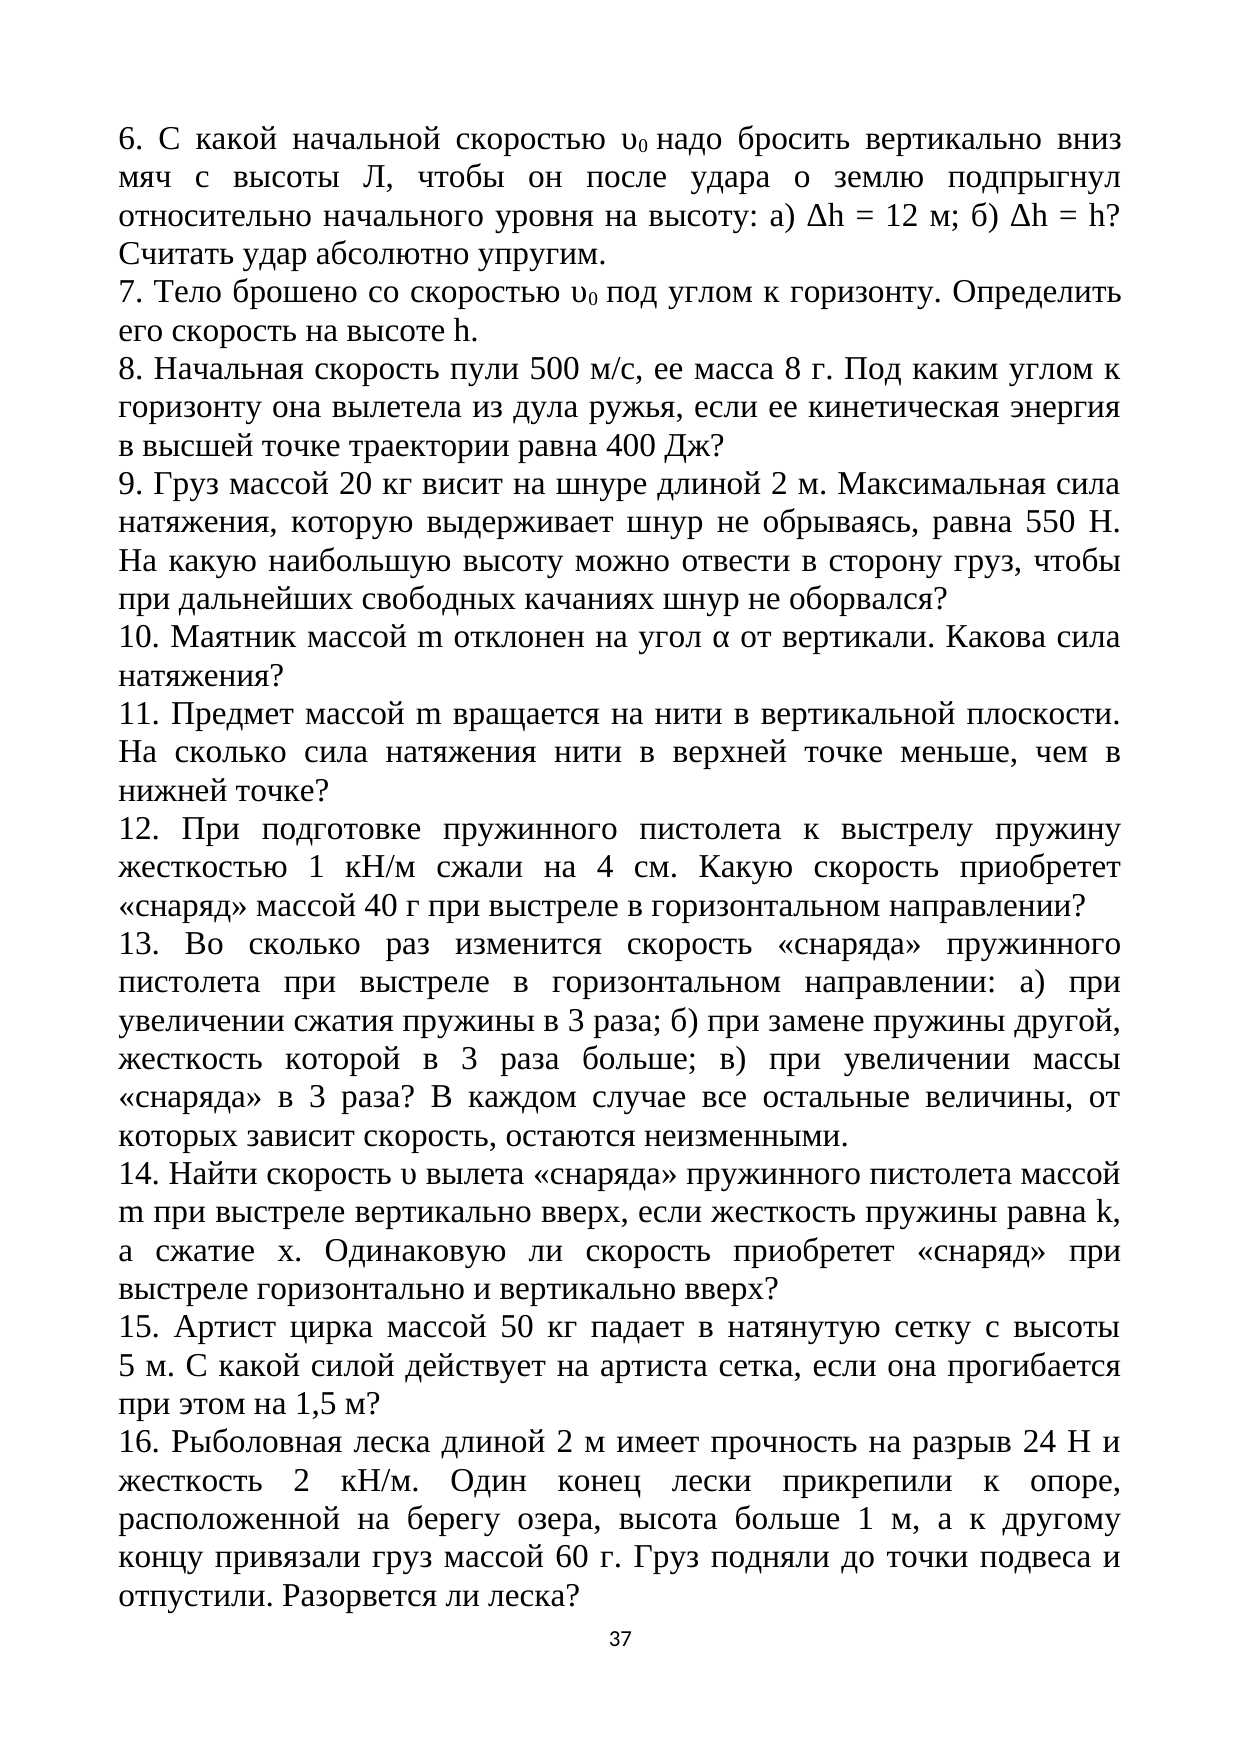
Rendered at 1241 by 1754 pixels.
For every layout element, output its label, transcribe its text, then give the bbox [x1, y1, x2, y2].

text 15. Артист цирка массой 50 кг падает в натянутую сетку с высоты 5 м. С какой силой действует на артиста сетка, если она прогибается при этом на 1,5 м? [118, 1306, 1122, 1421]
text 12. При подготовке пружинного пистолета к выстрелу пружину жесткостью 1 кН/м сжали на 4 см. Какую скорость приобретет «снаряд» массой 40 г при выстреле в горизонтальном направлении? [118, 808, 1122, 923]
text 6. С какой начальной скоростью υ0 надо бросить вертикально вниз мяч с высоты Л, чтобы он после удара о землю подпрыгнул относительно начального уровня на высоту: a) Δh = 12 м; б) Δh = h? Считать удар абсолютно упругим. [118, 118, 1122, 271]
text 11. Предмет массой m вращается на нити в вертикальной плоскости. На сколько сила натяжения нити в верхней точке меньше, чем в нижней точке? [118, 693, 1122, 808]
text 16. Рыболовная леска длиной 2 м имеет прочность на разрыв 24 Н и жесткость 2 кН/м. Один конец лески прикрепили к опоре, расположенной на берегу озера, высота больше 1 м, а к другому концу привязали груз массой 60 г. Груз подняли до точки подвеса и отпустили. Разорвется ли леска? [118, 1421, 1122, 1613]
text 13. Во сколько раз изменится скорость «снаряда» пружинного пистолета при выстреле в горизонтальном направлении: а) при увеличении сжатия пружины в 3 раза; б) при замене пружины другой, жесткость которой в 3 раза больше; в) при увеличении массы «снаряда» в 3 раза? В каждом случае все остальные величины, от которых зависит скорость, остаются неизменными. [118, 923, 1122, 1153]
text 8. Начальная скорость пули 500 м/с, ее масса 8 г. Под каким углом к горизонту она вылетела из дула ружья, если ее кинетическая энергия в высшей точке траектории равна 400 Дж? [118, 348, 1122, 463]
text 10. Маятник массой m отклонен на угол α от вертикали. Какова сила натяжения? [118, 616, 1122, 693]
text 7. Тело брошено со скоростью υ0 под углом к горизонту. Определить его скорость на высоте h. [118, 271, 1122, 348]
text 9. Груз массой 20 кг висит на шнуре длиной 2 м. Максимальная сила натяжения, которую выдерживает шнур не обрываясь, равна 550 Н. На какую наибольшую высоту можно отвести в сторону груз, чтобы при дальнейших свободных качаниях шнур не оборвался? [118, 463, 1122, 616]
text 14. Найти скорость υ вылета «снаряда» пружинного пистолета массой m при выстреле вертикально вверх, если жесткость пружины равна k, а сжатие х. Одинаковую ли скорость приобретет «снаряд» при выстреле горизонтально и вертикально вверх? [118, 1153, 1122, 1306]
